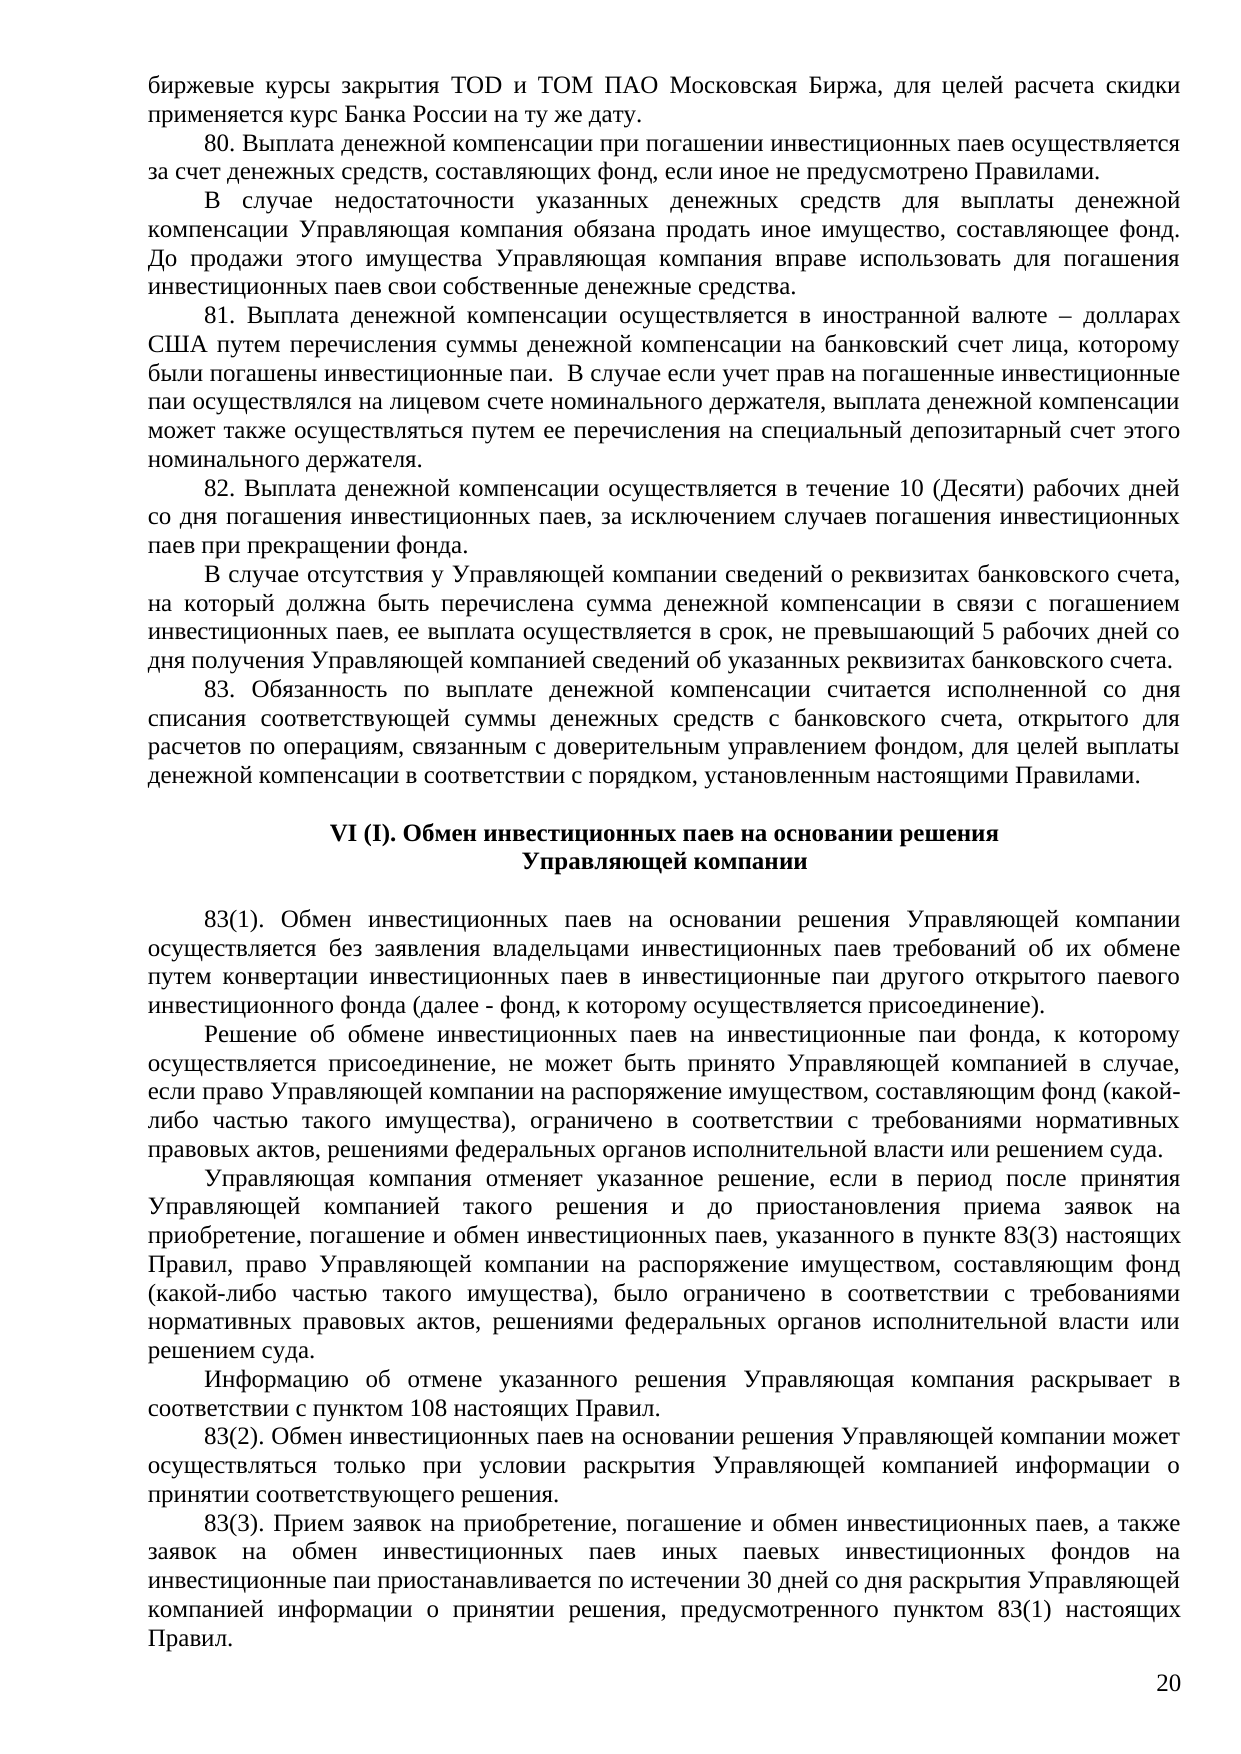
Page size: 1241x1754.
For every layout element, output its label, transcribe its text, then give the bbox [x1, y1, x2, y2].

text 83(3). Прием заявок на приобретение, погашение и обмен инвестиционных паев, а также заявок на обмен инвестиционных паев иных паевых инвестиционных фондов на инвестиционные паи приостанавливается по истечении 30 дней со дня раскрытия Управляющей компанией информации о принятии решения, предусмотренного пунктом 83(1) настоящих Правил. [148, 1508, 1181, 1651]
text Информацию об отмене указанного решения Управляющая компания раскрывает в соответствии с пунктом 108 настоящих Правил. [148, 1364, 1181, 1421]
text Решение об обмене инвестиционных паев на инвестиционные паи фонда, к которому осуществляется присоединение, не может быть принято Управляющей компанией в случае, если право Управляющей компании на распоряжение имуществом, составляющим фонд (какой-либо частью такого имущества), ограничено в соответствии с требованиями нормативных правовых актов, решениями федеральных органов исполнительной власти или решением суда. [148, 1019, 1181, 1163]
text В случае отсутствия у Управляющей компании сведений о реквизитах банковского счета, на который должна быть перечислена сумма денежной компенсации в связи с погашением инвестиционных паев, ее выплата осуществляется в срок, не превышающий 5 рабочих дней со дня получения Управляющей компанией сведений об указанных реквизитах банковского счета. [148, 559, 1181, 674]
text Управляющая компания отменяет указанное решение, если в период после принятия Управляющей компанией такого решения и до приостановления приема заявок на приобретение, погашение и обмен инвестиционных паев, указанного в пункте 83(3) настоящих Правил, право Управляющей компании на распоряжение имуществом, составляющим фонд (какой-либо частью такого имущества), было ограничено в соответствии с требованиями нормативных правовых актов, решениями федеральных органов исполнительной власти или решением суда. [148, 1163, 1181, 1364]
text 83. Обязанность по выплате денежной компенсации считается исполненной со дня списания соответствующей суммы денежных средств с банковского счета, открытого для расчетов по операциям, связанным с доверительным управлением фондом, для целей выплаты денежной компенсации в соответствии с порядком, установленным настоящими Правилами. [148, 674, 1181, 789]
text 81. Выплата денежной компенсации осуществляется в иностранной валюте – долларах США путем перечисления суммы денежной компенсации на банковский счет лица, которому были погашены инвестиционные паи. В случае если учет прав на погашенные инвестиционные паи осуществлялся на лицевом счете номинального держателя, выплата денежной компенсации может также осуществляться путем ее перечисления на специальный депозитарный счет этого номинального держателя. [148, 300, 1181, 473]
text Управляющей компании [148, 846, 1181, 875]
text VI (I). Обмен инвестиционных паев на основании решения [148, 818, 1181, 846]
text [148, 70, 1181, 128]
text 83(2). Обмен инвестиционных паев на основании решения Управляющей компании может осуществляться только при условии раскрытия Управляющей компанией информации о принятии соответствующего решения. [148, 1421, 1181, 1508]
text 83(1). Обмен инвестиционных паев на основании решения Управляющей компании осуществляется без заявления владельцами инвестиционных паев требований об их обмене путем конвертации инвестиционных паев в инвестиционные паи другого открытого паевого инвестиционного фонда (далее - фонд, к которому осуществляется присоединение). [148, 904, 1181, 1019]
text В случае недостаточности указанных денежных средств для выплаты денежной компенсации Управляющая компания обязана продать иное имущество, составляющее фонд. До продажи этого имущества Управляющая компания вправе использовать для погашения инвестиционных паев свои собственные денежные средства. [148, 185, 1181, 300]
text 80. Выплата денежной компенсации при погашении инвестиционных паев осуществляется за счет денежных средств, составляющих фонд, если иное не предусмотрено Правилами. [148, 128, 1181, 185]
text 82. Выплата денежной компенсации осуществляется в течение 10 (Десяти) рабочих дней со дня погашения инвестиционных паев, за исключением случаев погашения инвестиционных паев при прекращении фонда. [148, 473, 1181, 559]
